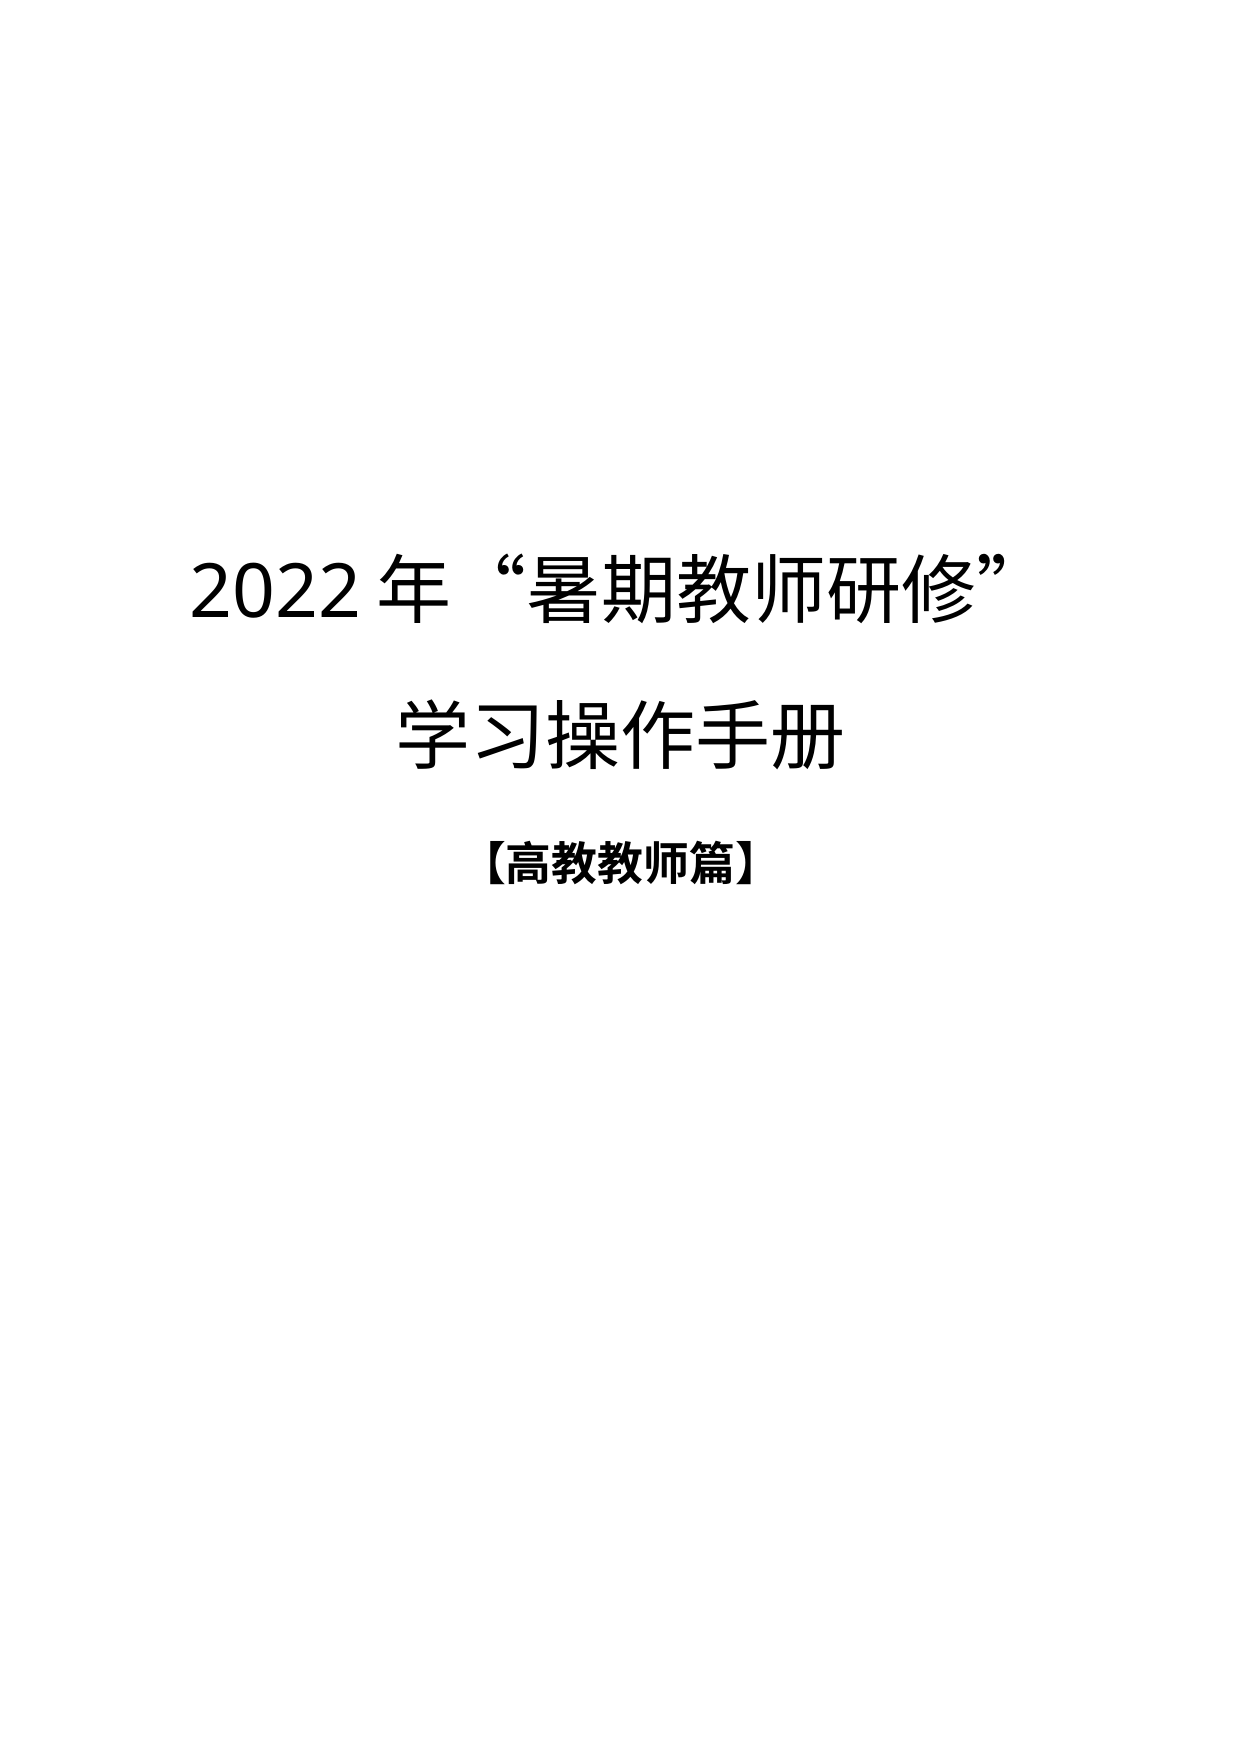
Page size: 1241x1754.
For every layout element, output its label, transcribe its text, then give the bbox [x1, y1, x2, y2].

text 【高教教师篇】 [187, 812, 1053, 909]
text 学习操作手册 [187, 666, 1053, 796]
text 2022年“暑期教师研修” [187, 519, 1053, 649]
